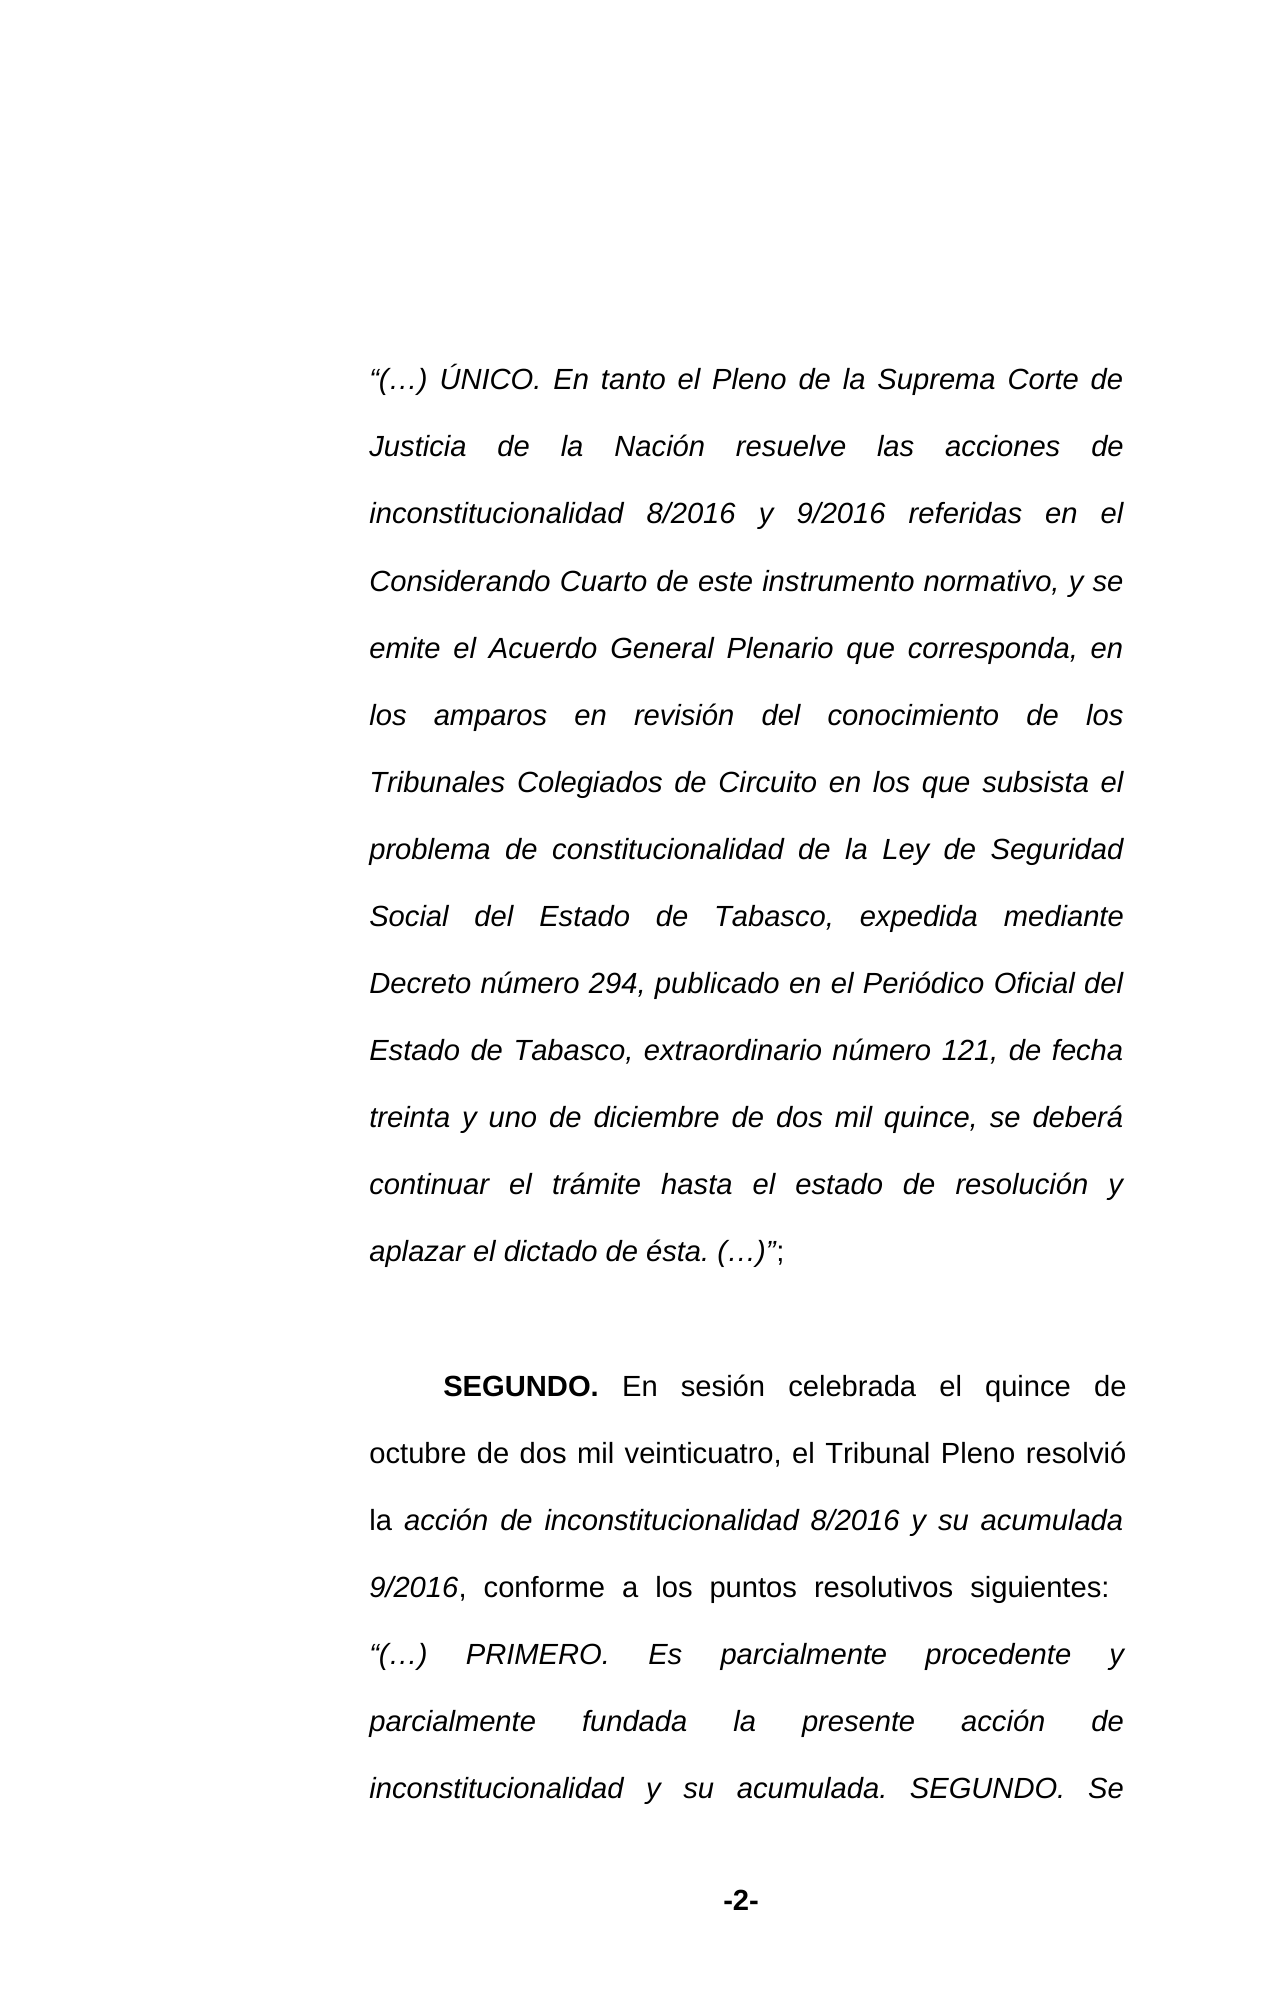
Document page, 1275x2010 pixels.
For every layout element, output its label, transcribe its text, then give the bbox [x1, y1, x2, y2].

text “(…) ÚNICO. En tanto el Pleno de la Suprema Corte de Justicia de resuelve las acciones de inconstitucionalidad 8/2016 y 9/2016 referidas en el Considerando Cuarto de este instrumento normativo, y se emite el Acuerdo General Plenario que corresponda, en los amparos en revisión del conocimiento de los Tribunales Colegiados de Circuito en los que subsista el problema de constitucionalidad de la Ley de Seguridad Social del Estado de Tabasco, expedida mediante Decreto número 294, publicado en el Periódico Oficial del Estado de Tabasco, extraordinario número 121, de fecha treinta y uno de diciembre de dos mil quince, se deberá continuar el trámite hasta el estado de resolución y aplazar el dictado de ésta. (…)”; [369, 362, 1127, 1268]
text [369, 1369, 1127, 1805]
